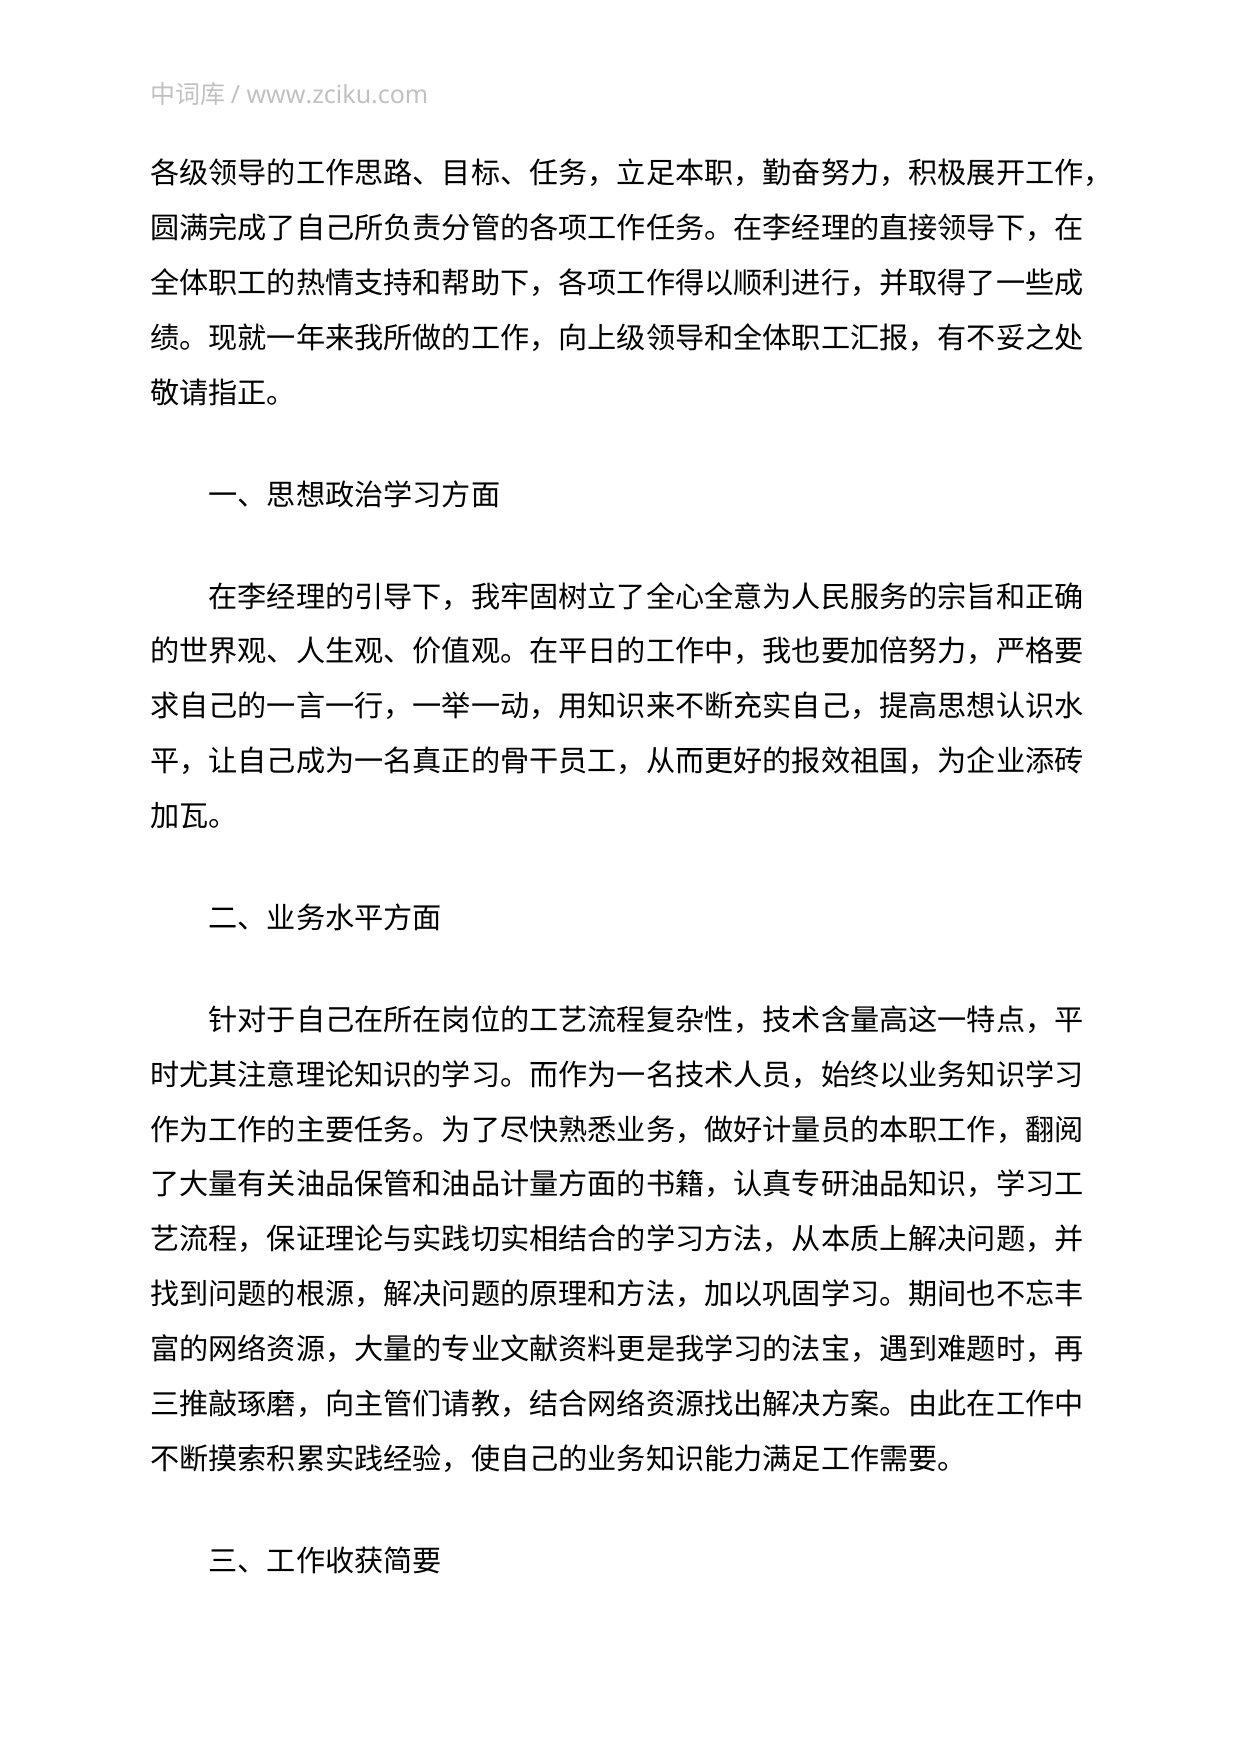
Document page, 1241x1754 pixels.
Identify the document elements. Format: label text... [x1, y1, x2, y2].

text 针对于自己在所在岗位的工艺流程复杂性，技术含量高这一特点，平时尤其注意理论知识的学习。而作为一名技术人员，始终以业务知识学习作为工作的主要任务。为了尽快熟悉业务，做好计量员的本职工作，翻阅了大量有关油品保管和油品计量方面的书籍，认真专研油品知识，学习工艺流程，保证理论与实践切实相结合的学习方法，从本质上解决问题，并找到问题的根源，解决问题的原理和方法，加以巩固学习。期间也不忘丰富的网络资源，大量的专业文献资料更是我学习的法宝，遇到难题时，再三推敲琢磨，向主管们请教，结合网络资源找出解决方案。由此在工作中不断摸索积累实践经验，使自己的业务知识能力满足工作需要。 [150, 996, 1090, 1478]
text 三、工作收获简要 [150, 1537, 1090, 1579]
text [150, 150, 1090, 412]
text 在李经理的引导下，我牢固树立了全心全意为人民服务的宗旨和正确的世界观、人生观、价值观。在平日的工作中，我也要加倍努力，严格要求自己的一言一行，一举一动，用知识来不断充实自己，提高思想认识水平，让自己成为一名真正的骨干员工，从而更好的报效祖国，为企业添砖加瓦。 [150, 573, 1090, 835]
text 一、思想政治学习方面 [150, 471, 1090, 514]
text 二、业务水平方面 [150, 894, 1090, 937]
